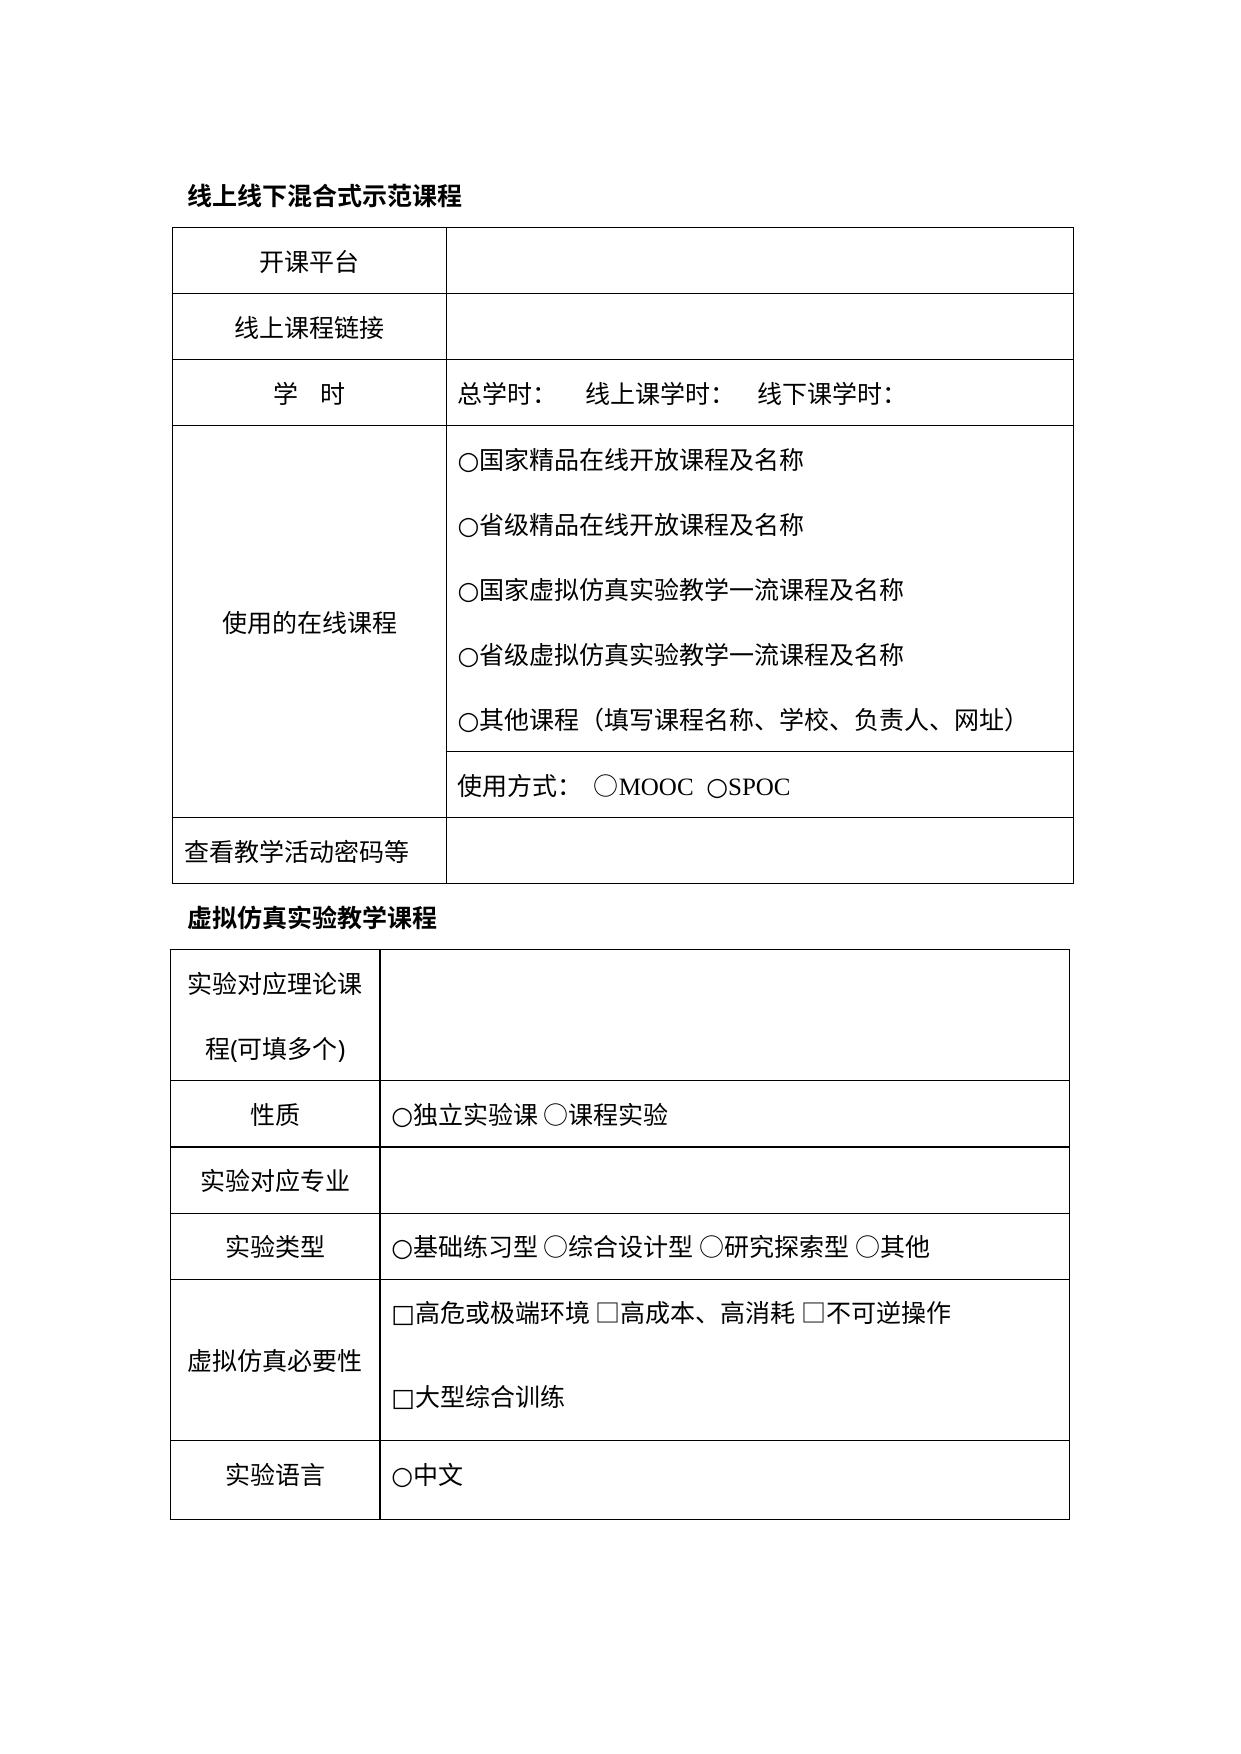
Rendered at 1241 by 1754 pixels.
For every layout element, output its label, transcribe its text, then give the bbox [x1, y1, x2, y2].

table_cell 实验对应专业 [171, 1148, 379, 1212]
table_cell ○独立实验课 ○课程实验 [381, 1081, 1069, 1146]
table_cell 虚拟仿真必要性 [171, 1280, 379, 1440]
table_cell ○基础练习型 ○综合设计型 ○研究探索型 ○其他 [381, 1214, 1069, 1278]
table_header [447, 228, 1073, 293]
table_cell 性质 [171, 1081, 379, 1146]
table_cell [381, 1148, 1069, 1212]
table_cell ○国家精品在线开放课程及名称 ○省级精品在线开放课程及名称 ○国家虚拟仿真实验教学一流课程及名称 ○省级虚拟仿真实验教学一流课程及名称 ○其他课程（填写课程名称、学校、负责人、网址） [447, 426, 1073, 751]
table_cell 查看教学活动密码等 [173, 818, 446, 883]
table_cell 实验类型 [171, 1214, 379, 1278]
table_header 开课平台 [173, 228, 446, 293]
table_cell 学 时 [173, 360, 446, 425]
table_cell [447, 818, 1073, 883]
table_cell 总学时： 线上课学时： 线下课学时： [447, 360, 1073, 425]
table_cell [447, 294, 1073, 359]
table_header [381, 950, 1069, 1080]
text 虚拟仿真实验教学课程 [187, 884, 1053, 949]
table_cell □高危或极端环境 □高成本、高消耗 □不可逆操作 □大型综合训练 [381, 1280, 1069, 1440]
table_header 实验对应理论课程(可填多个) [171, 950, 379, 1080]
table_cell 实验语言 [171, 1441, 379, 1519]
table_cell 使用方式： ○MOOC ○SPOC [447, 752, 1073, 817]
table_cell 使用的在线课程 [173, 426, 446, 817]
text 线上线下混合式示范课程 [187, 162, 1053, 227]
table_cell 线上课程链接 [173, 294, 446, 359]
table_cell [381, 1441, 1069, 1519]
